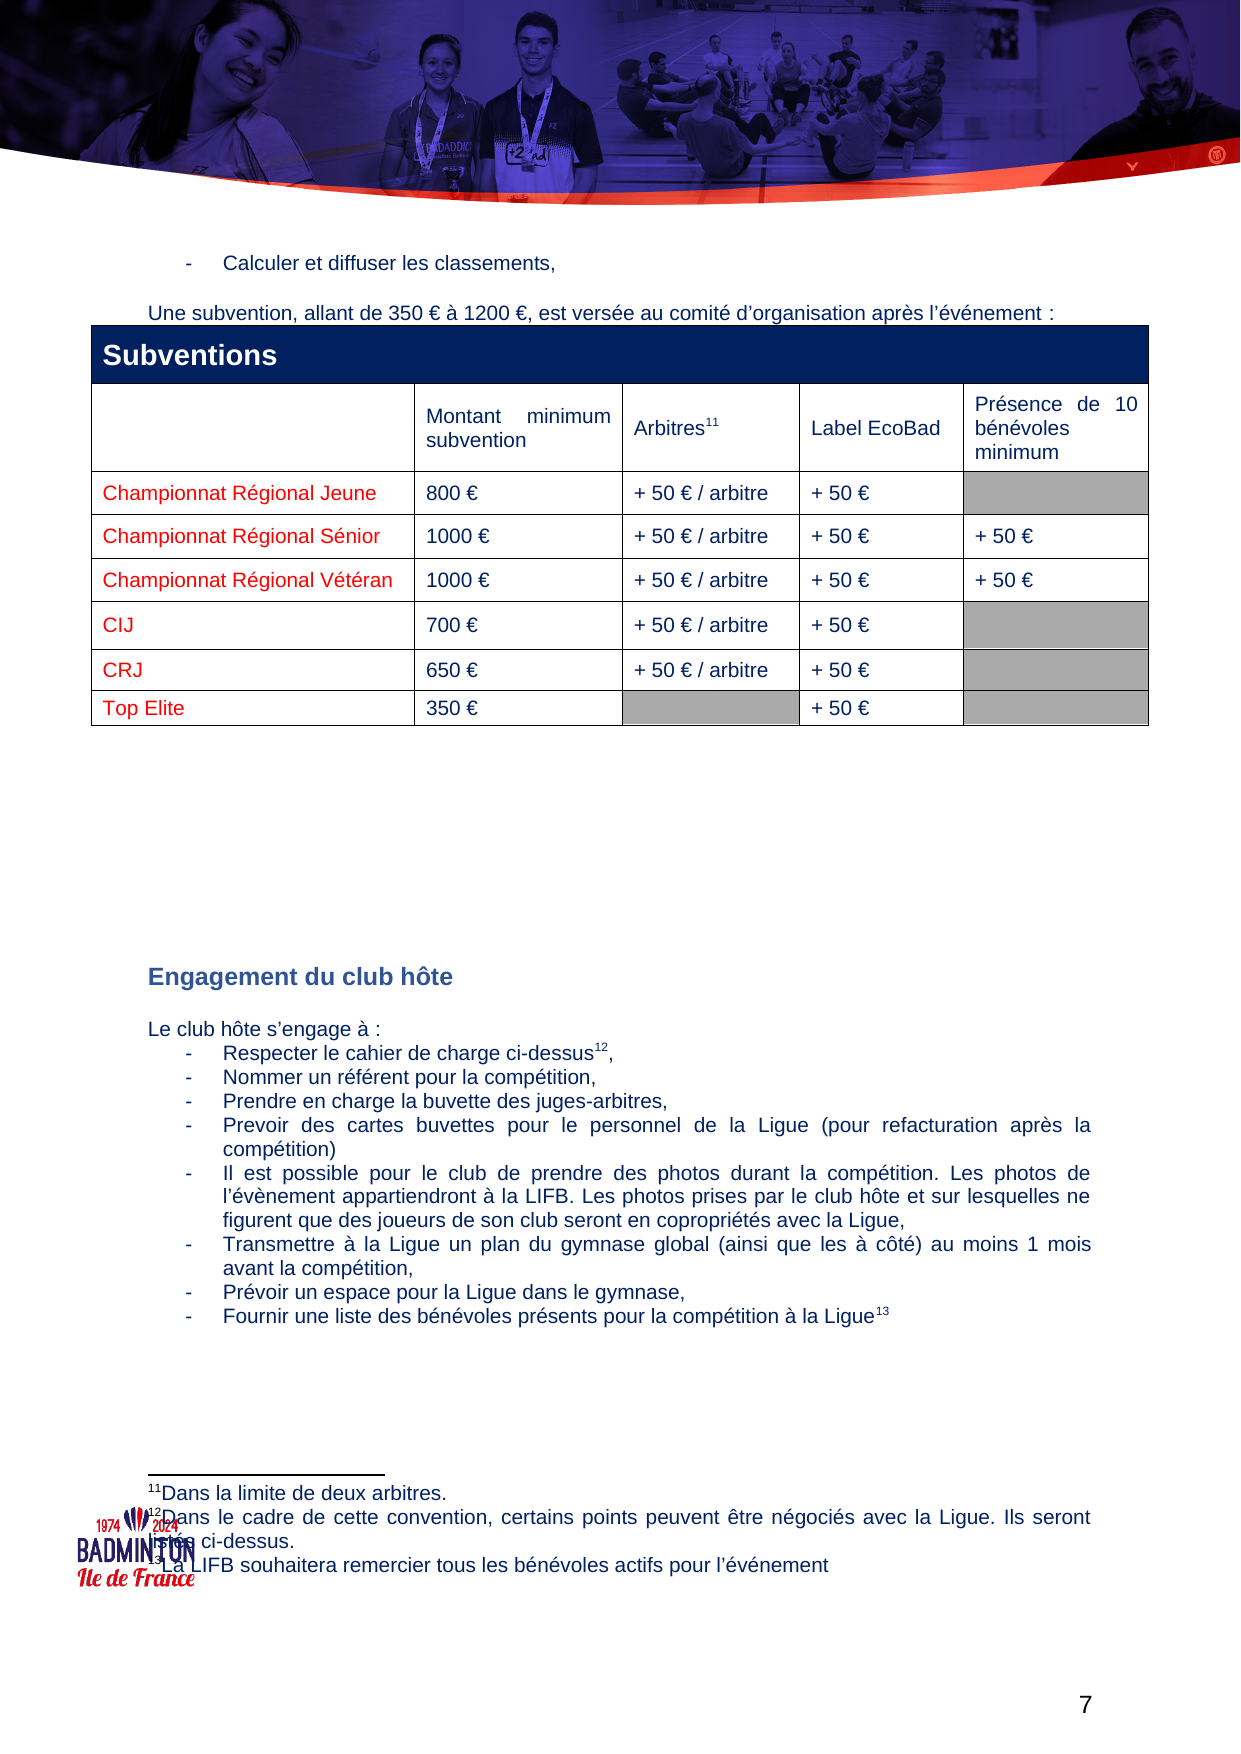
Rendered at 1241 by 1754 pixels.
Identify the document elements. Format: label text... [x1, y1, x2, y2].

table_cell [964, 650, 1148, 690]
table_cell Championnat Régional Sénior [92, 515, 414, 558]
table_cell [92, 384, 414, 471]
table_cell + 50 € [800, 559, 963, 601]
table_cell Championnat Régional Vétéran [92, 559, 414, 601]
table_cell + 50 € / arbitre [623, 559, 799, 601]
table_cell + 50 € / arbitre [623, 472, 799, 514]
table_cell + 50 € [800, 602, 963, 648]
table_cell + 50 € [800, 472, 963, 514]
table_cell + 50 € / arbitre [623, 650, 799, 690]
list Prendre en charge la buvette des juges-arbitres, [185, 1088, 1092, 1112]
table_cell Montant minimum subvention [415, 384, 622, 471]
list Transmettre à la Ligue un plan du gymnase global (ainsi que les à côté) au moins 1 mois avant la compétition, [185, 1232, 1092, 1280]
table_cell CIJ [92, 602, 414, 648]
table_cell [964, 472, 1148, 514]
table_cell + 50 € / arbitre [623, 515, 799, 558]
list Fournir une liste des bénévoles présents pour la compétition à la Ligue [185, 1304, 1092, 1328]
picture [0, 0, 1241, 251]
table_cell [964, 602, 1148, 648]
table_cell [964, 691, 1148, 724]
table_cell [623, 691, 799, 724]
picture [77, 1507, 195, 1592]
list Prévoir un espace pour la Ligue dans le gymnase, [185, 1280, 1092, 1304]
table_cell + 50 € [800, 691, 963, 724]
table_cell 800 € [415, 472, 622, 514]
text Le club hôte s’engage à : [148, 1017, 1092, 1041]
table_cell 650 € [415, 650, 622, 690]
list Nommer un référent pour la compétition, [185, 1064, 1092, 1088]
table_cell CRJ [92, 650, 414, 690]
table_cell 700 € [415, 602, 622, 648]
table_cell Arbitres [623, 384, 799, 471]
subtitle Engagement du club hôte [148, 961, 1092, 990]
table_cell Championnat Régional Jeune [92, 472, 414, 514]
list Calculer et diffuser les classements, [185, 118, 1092, 274]
list Respecter le cahier de charge ci-dessus, [185, 1041, 1092, 1064]
table_cell + 50 € [964, 559, 1148, 601]
table_cell 350 € [415, 691, 622, 724]
table_header Subventions [92, 326, 1148, 383]
list Il est possible pour le club de prendre des photos durant la compétition. Les photos de l’évènement appartiendront à la LIFB. Les photos prises par le club hôte et sur lesquelles ne figurent que des joueurs de son club seront en copropriétés avec la Ligue, [185, 1160, 1092, 1232]
table_cell Présence de 10 bénévoles minimum [964, 384, 1148, 471]
table_cell + 50 € [800, 515, 963, 558]
table_cell 1000 € [415, 559, 622, 601]
table_cell + 50 € [800, 650, 963, 690]
table_cell Label EcoBad [800, 384, 963, 471]
list Prevoir des cartes buvettes pour le personnel de la Ligue (pour refacturation après la compétition) [185, 1112, 1092, 1160]
table_cell Top Elite [92, 691, 414, 724]
table_cell 1000 € [415, 515, 622, 558]
text Une subvention, allant de 350 € à 1200 €, est versée au comité d’organisation après l’événement : [148, 301, 1092, 325]
table_cell + 50 € / arbitre [623, 602, 799, 648]
table_cell + 50 € [964, 515, 1148, 558]
